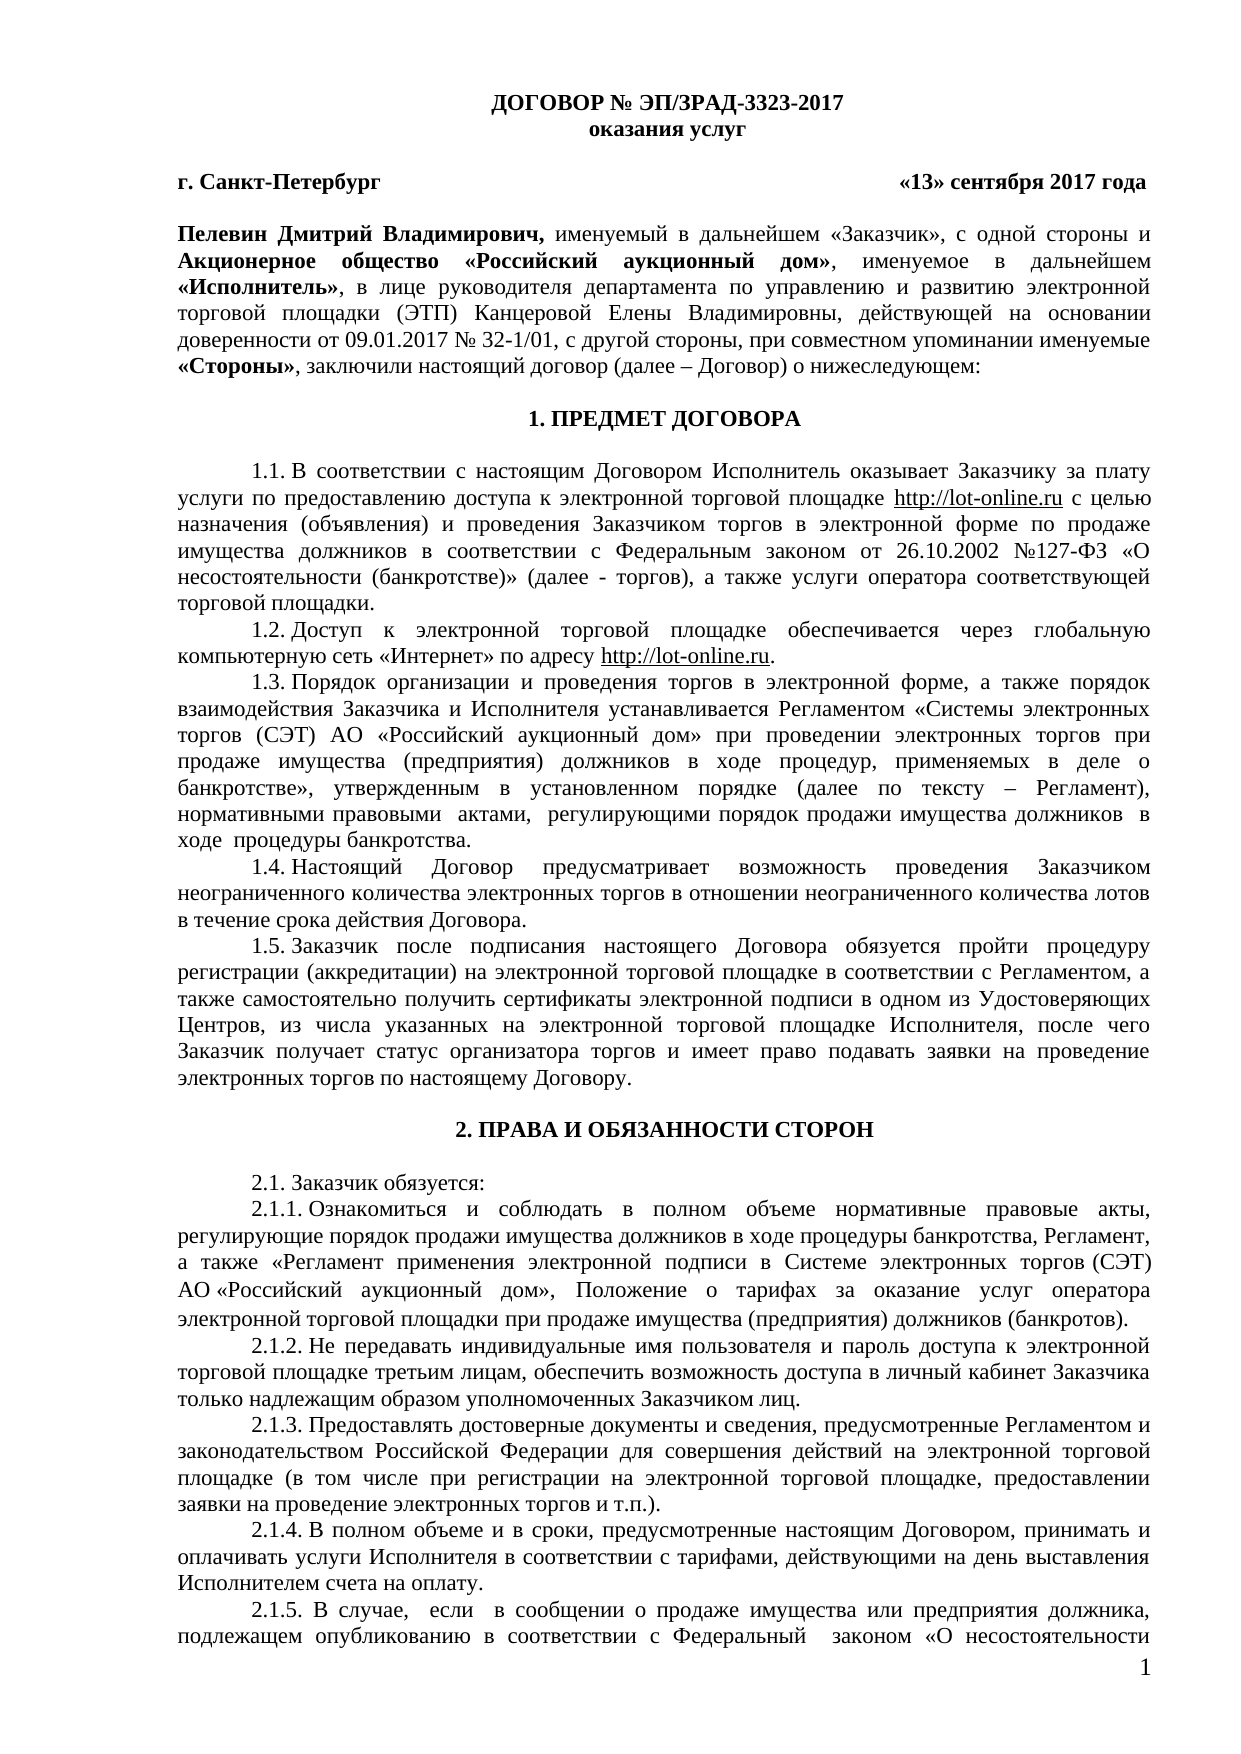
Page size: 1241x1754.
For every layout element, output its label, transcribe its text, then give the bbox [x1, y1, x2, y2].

text 2.1.2. Не передавать индивидуальные имя пользователя и пароль доступа к электронной торговой площадке третьим лицам, обеспечить возможность доступа в личный кабинет Заказчика только надлежащим образом уполномоченных Заказчиком лиц. [177, 1332, 1152, 1411]
table_header «13» сентября 2017 года [676, 141, 1152, 220]
text 2.1.4. В полном объеме и в сроки, предусмотренные настоящим Договором, принимать и оплачивать услуги Исполнителя в соответствии с тарифами, действующими на день выставления Исполнителем счета на оплату. [177, 1517, 1152, 1596]
text 1.3. Порядок организации и проведения торгов в электронной форме, а также порядок взаимодействия Заказчика и Исполнителя устанавливается Регламентом «Системы электронных торгов (СЭТ) АО «Российский аукционный дом» при проведении электронных торгов при продаже имущества (предприятия) должников в ходе процедур, применяемых в деле о банкротстве», утвержденным в установленном порядке (далее по тексту – Регламент), нормативными правовыми актами, регулирующими порядок продажи имущества должников в ходе процедуры банкротства. [177, 668, 1152, 853]
text 2. ПРАВА И ОБЯЗАННОСТИ СТОРОН [177, 1116, 1152, 1143]
text 1.2. Доступ к электронной торговой площадке обеспечивается через глобальную компьютерную сеть «Интернет» по адресу http://lot-online.ru. [177, 616, 1152, 668]
text 2.1. Заказчик обязуется: [177, 1169, 1152, 1196]
text 1.1. В соответствии с настоящим Договором Исполнитель оказывает Заказчику за плату услуги по предоставлению доступа к электронной торговой площадке http://lot-online.ru с целью назначения (объявления) и проведения Заказчиком торгов в электронной форме по продаже имущества должников в соответствии с Федеральным законом от 26.10.2002 №127-ФЗ «О несостоятельности (банкротстве)» (далее - торгов), а также услуги оператора соответствующей торговой площадки. [177, 458, 1152, 616]
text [177, 1596, 1152, 1648]
text 2.1.3. Предоставлять достоверные документы и сведения, предусмотренные Регламентом и законодательством Российской Федерации для совершения действий на электронной торговой площадке (в том числе при регистрации на электронной торговой площадке, предоставлении заявки на проведение электронных торгов и т.п.). [177, 1411, 1152, 1517]
text Пелевин Дмитрий Владимирович, именуемый в дальнейшем «Заказчик», с одной стороны и Акционерное общество «Российский аукционный дом», именуемое в дальнейшем «Исполнитель», в лице руководителя департамента по управлению и развитию электронной торговой площадки (ЭТП) Канцеровой Елены Владимировны, действующей на основании доверенности от 09.01.2017 № 32-1/01, с другой стороны, при совместном упоминании именуемые «Стороны», заключили настоящий договор (далее – Договор) о нижеследующем: [177, 220, 1152, 378]
text ДОГОВОР № ЭП/ЗРАД-3323-2017 [177, 89, 1158, 115]
table_header г. Санкт-Петербург [166, 141, 676, 220]
text оказания услуг [177, 115, 1158, 141]
text 1.5. Заказчик после подписания настоящего Договора обязуется пройти процедуру регистрации (аккредитации) на электронной торговой площадке в соответствии с Регламентом, а также самостоятельно получить сертификаты электронной подписи в одном из Удостоверяющих Центров, из числа указанных на электронной торговой площадке Исполнителя, после чего Заказчик получает статус организатора торгов и имеет право подавать заявки на проведение электронных торгов по настоящему Договору. [177, 932, 1152, 1090]
text 2.1.1. Ознакомиться и соблюдать в полном объеме нормативные правовые акты, регулирующие порядок продажи имущества должников в ходе процедуры банкротства, Регламент, а также «Регламент применения электронной подписи в Системе электронных торгов (СЭТ) АО «Российский аукционный дом», Положение о тарифах за оказание услуг оператора электронной торговой площадки при продаже имущества (предприятия) должников (банкротов). [177, 1196, 1152, 1332]
text 1.4. Настоящий Договор предусматривает возможность проведения Заказчиком неограниченного количества электронных торгов в отношении неограниченного количества лотов в течение срока действия Договора. [177, 853, 1152, 932]
text 1. ПРЕДМЕТ ДОГОВОРА [177, 405, 1152, 431]
